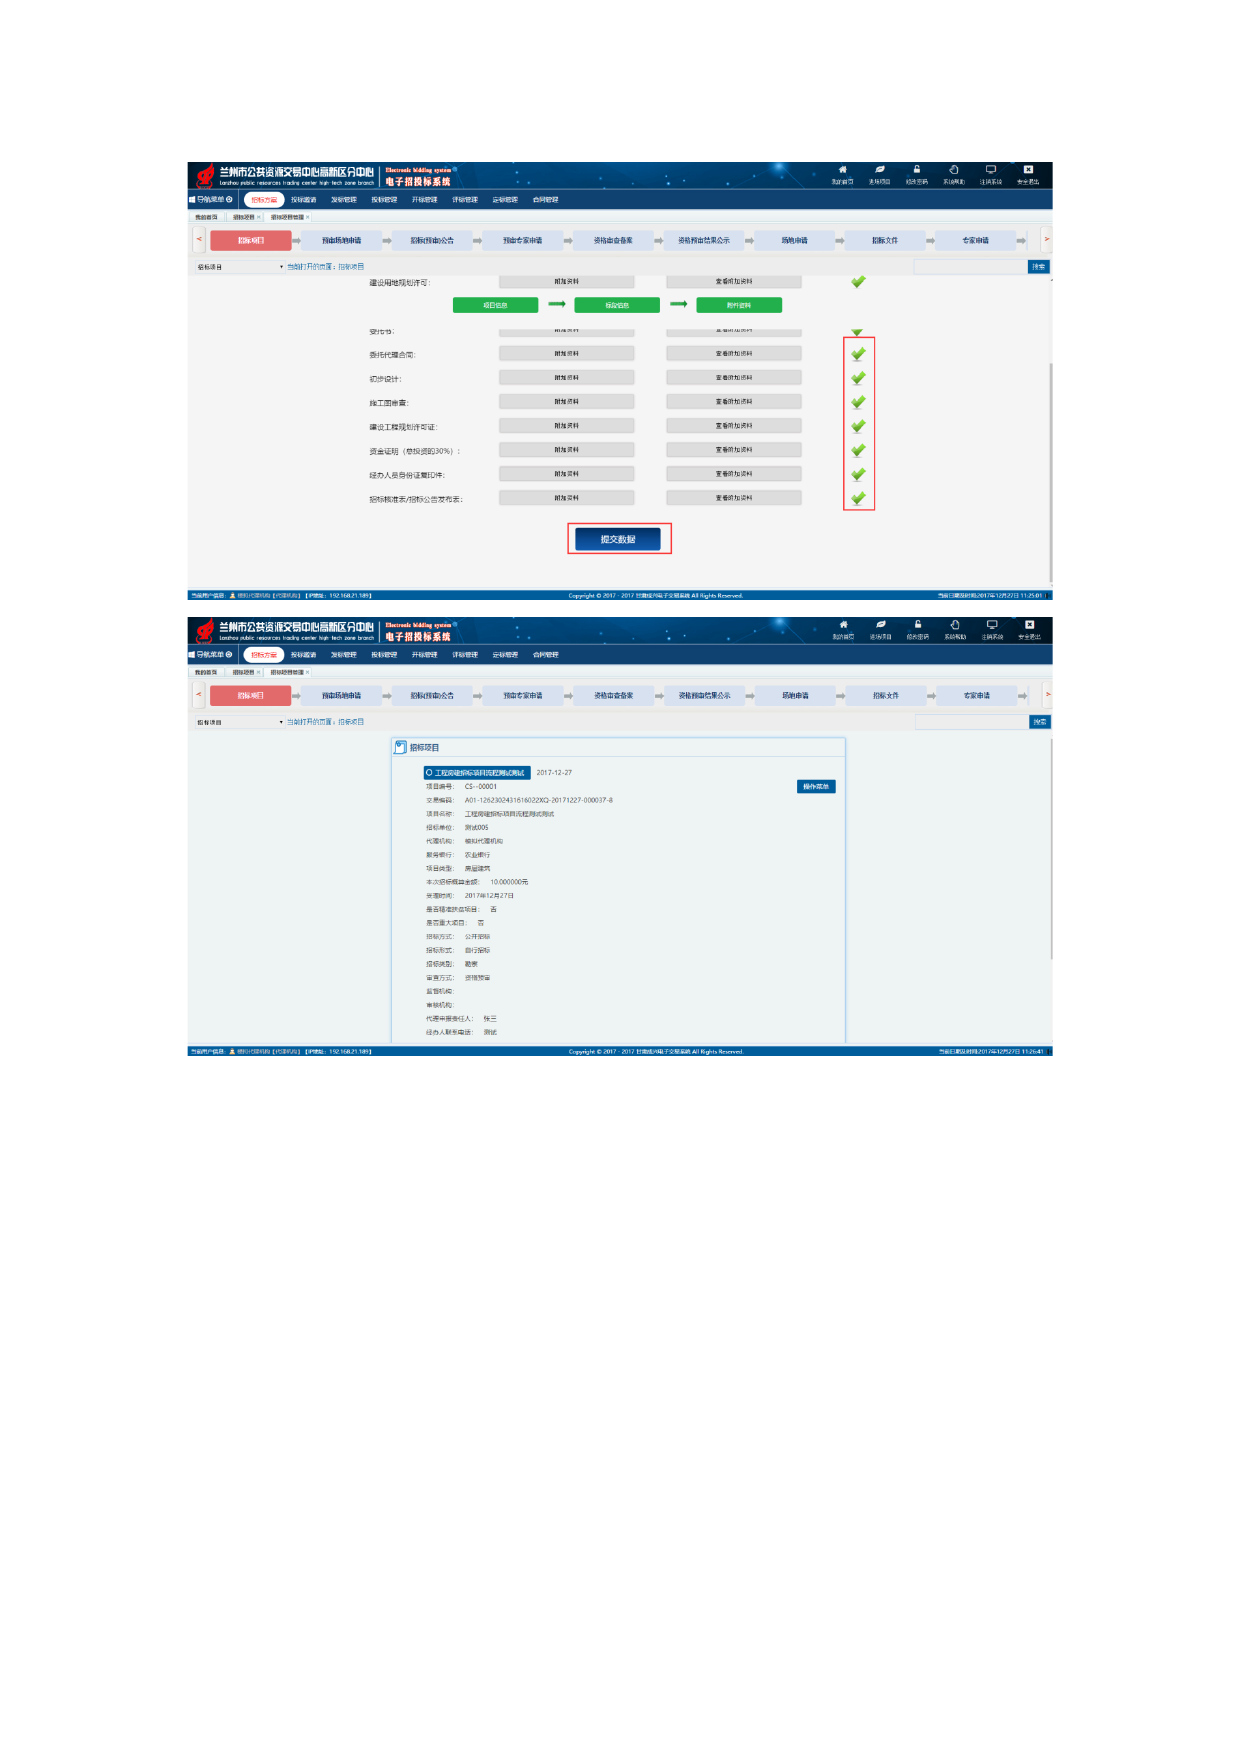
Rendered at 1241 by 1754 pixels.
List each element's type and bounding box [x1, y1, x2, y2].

picture [187, 617, 1053, 1056]
picture [187, 162, 1053, 600]
